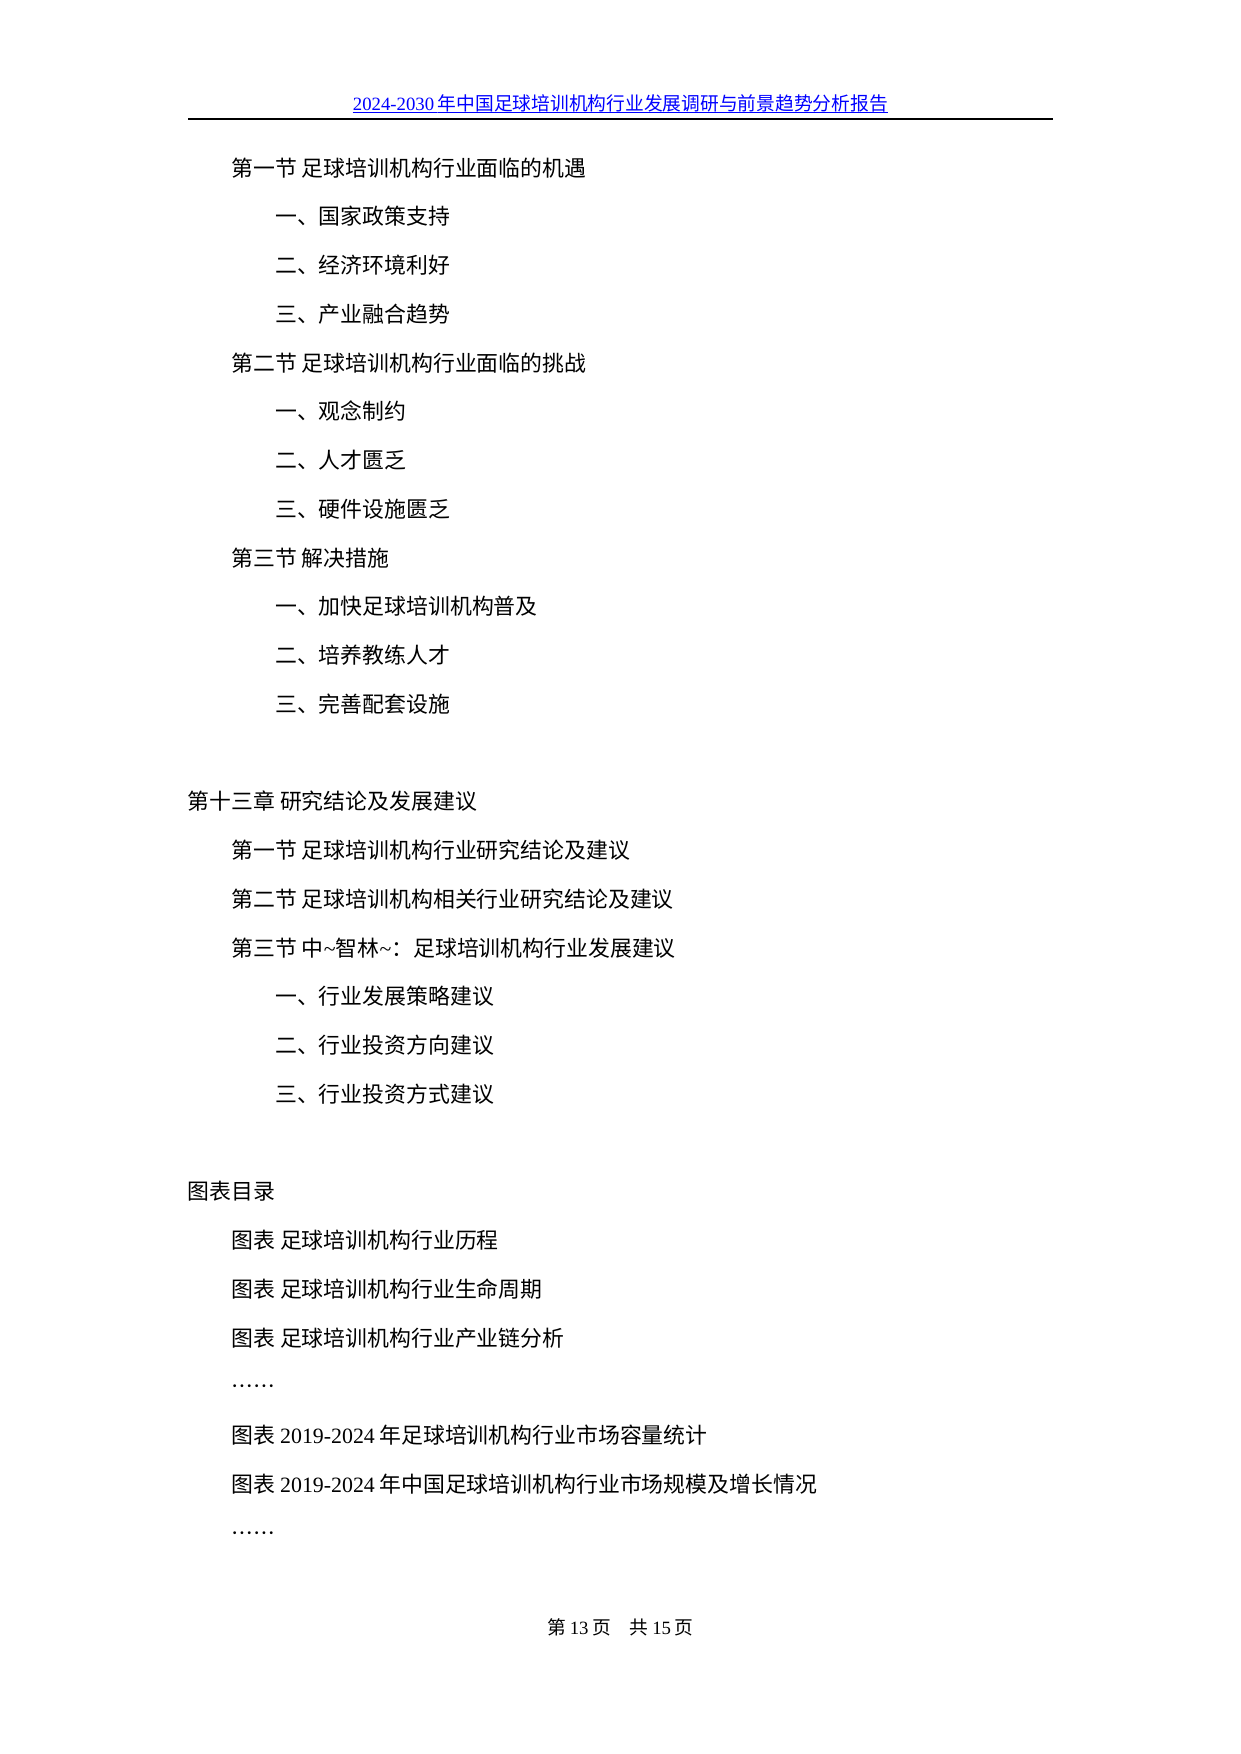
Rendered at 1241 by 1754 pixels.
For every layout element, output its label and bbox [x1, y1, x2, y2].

text [187, 150, 1053, 1548]
